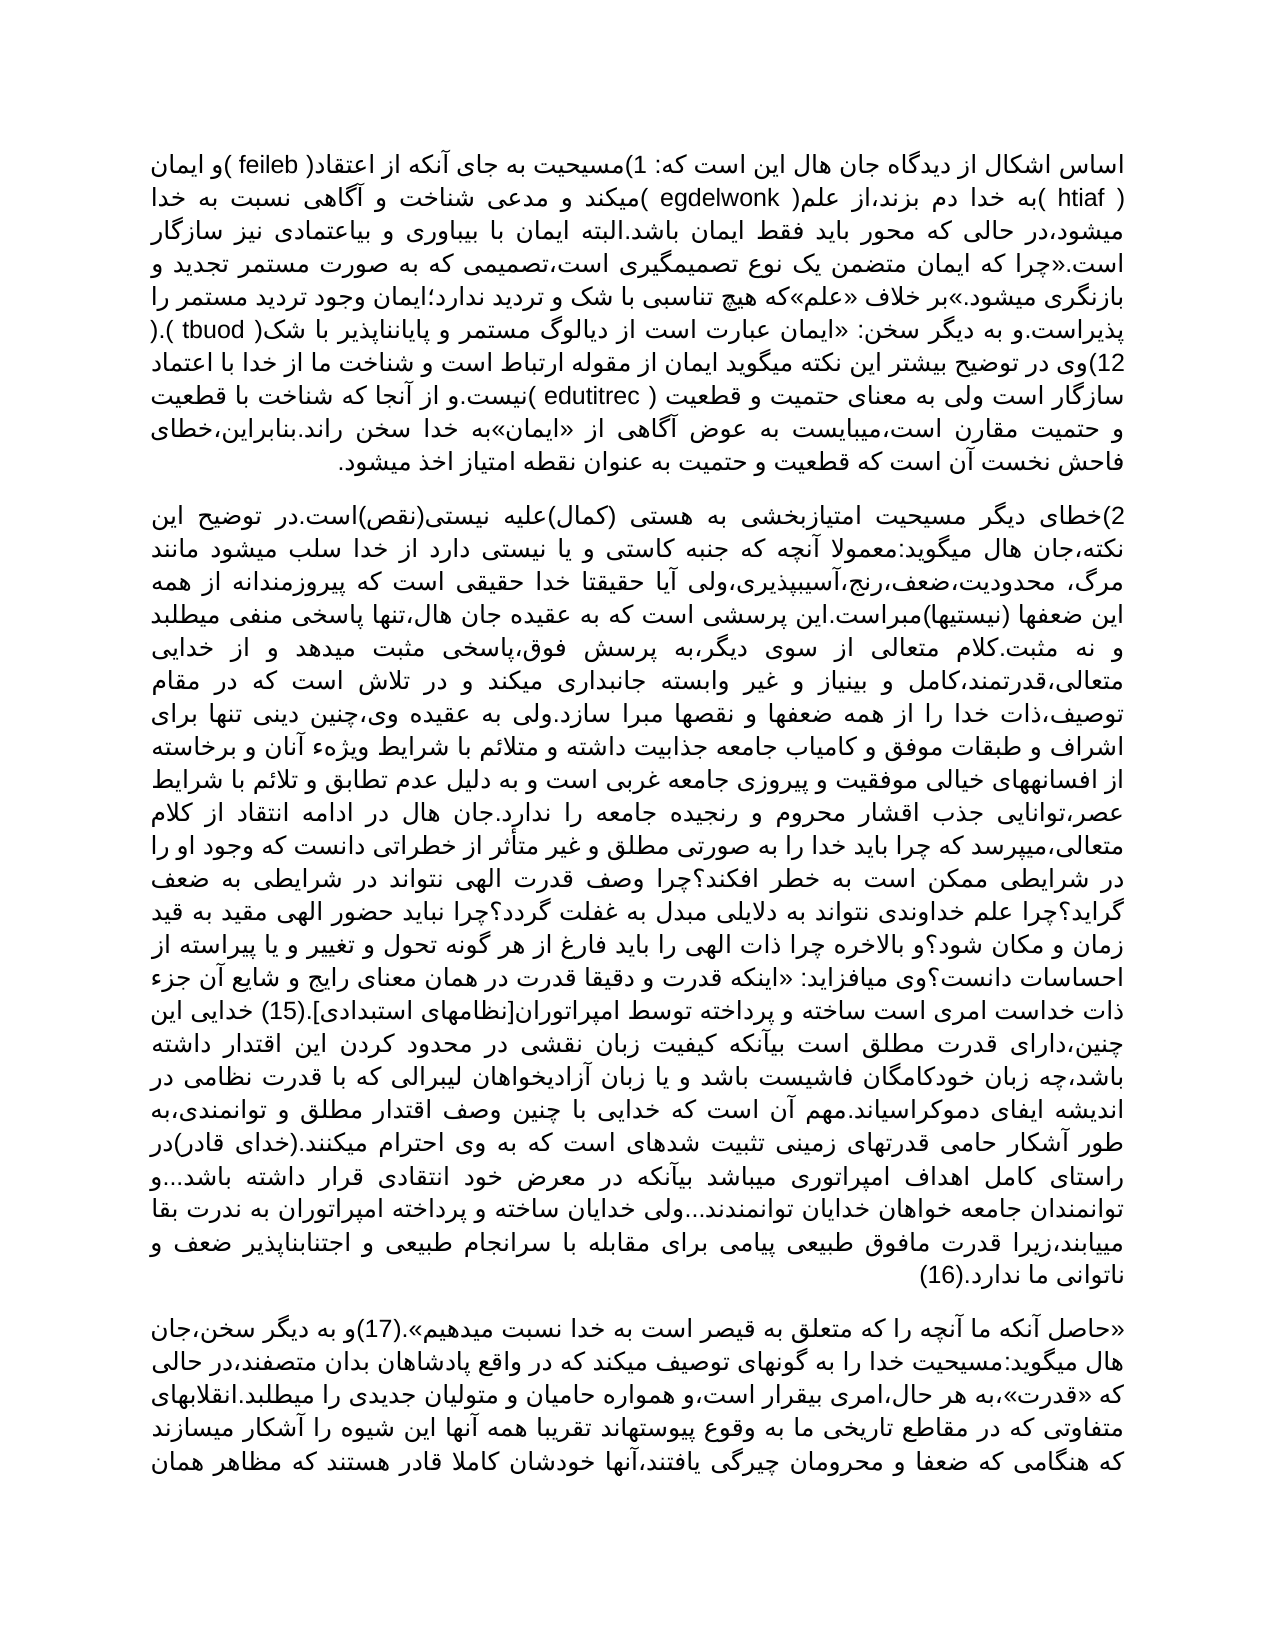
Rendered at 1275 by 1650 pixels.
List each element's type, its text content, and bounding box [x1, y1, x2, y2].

text 2)خطای دیگر مسیحیت امتیازبخشی به هستی‏ (کمال)علیه نیستی(نقص)است.در توضیح این‏ نکته،جان هال می‏گوید:معمولا آنچه که جنبه کاستی‏ و یا نیستی دارد از خدا سلب می‏شود مانند مرگ، محدودیت،ضعف،رنج،آسیب‏پذیری،ولی آیا حقیقتا خدا حقیقی است که پیروزمندانه از همه این ضعفها (نیستی‏ها)مبراست.این پرسشی است که به عقیده‏ جان هال،تنها پاسخی منفی می‏طلبد و نه مثبت.کلام‏ متعالی از سوی دیگر،به پرسش فوق،پاسخی مثبت‏ می‏دهد و از خدایی متعالی،قدرتمند،کامل و بی‏نیاز و غیر وابسته جانبداری می‏کند و در تلاش است که در مقام توصیف،ذات خدا را از همه ضعفها و نقصها مبرا سازد.ولی به عقیده وی،چنین دینی تنها برای اشراف‏ و طبقات موفق و کامیاب جامعه جذابیت داشته و متلائم با شرایط ویژهء آنان و برخاسته از افسانه‏های‏ خیالی موفقیت و پیروزی جامعه غربی است و به دلیل‏ عدم تطابق و تلائم با شرایط عصر،توانایی جذب اقشار محروم و رنجیده جامعه را ندارد.جان هال در ادامه‏ انتقاد از کلام متعالی،می‏پرسد که چرا باید خدا را به‏ صورتی مطلق و غیر متأثر از خطراتی دانست که وجود او را در شرایطی ممکن است به خطر افکند؟چرا وصف‏ قدرت الهی نتواند در شرایطی به ضعف گراید؟چرا علم‏ خداوندی نتواند به دلایلی مبدل به غفلت گردد؟چرا نباید حضور الهی مقید به قید زمان و مکان شود؟و بالاخره چرا ذات الهی را باید فارغ از هر گونه تحول و تغییر و یا پیراسته از احساسات دانست؟وی می‏افزاید: «اینکه قدرت و دقیقا قدرت در همان معنای رایج و شایع آن جزء ذات خداست امری است ساخته و پرداخته توسط امپراتوران‏[نظامهای استبدادی‏].(15) خدایی این چنین،دارای قدرت مطلق است بی‏آنکه‏ کیفیت زبان نقشی در محدود کردن این اقتدار داشته‏ باشد،چه زبان خودکامگان فاشیست باشد و یا زبان‏ آزادیخواهان لیبرالی که با قدرت نظامی در اندیشه‏ ایفای دموکراسی‏اند.مهم آن است که خدایی با چنین‏ وصف اقتدار مطلق و توانمندی،به طور آشکار حامی‏ قدرتهای زمینی تثبیت شده‏ای است که به وی احترام‏ می‏کنند.(خدای قادر)در راستای کامل اهداف‏ امپراتوری می‏باشد بی‏آنکه در معرض خود انتقادی قرار داشته باشد...و توانمندان جامعه خواهان خدایان‏ توانمندند...ولی خدایان ساخته و پرداخته امپراتوران‏ به ندرت بقا می‏یابند،زیرا قدرت مافوق طبیعی پیامی‏ برای مقابله با سرانجام طبیعی و اجتناب‏ناپذیر ضعف و ناتوانی ما ندارد.(16) [150, 501, 1125, 1289]
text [150, 1314, 1125, 1475]
text اساس اشکال از دیدگاه جان هال این است که: 1)مسیحیت به جای آنکه از اعتقاد( feileb )و ایمان‏ ( htiaf )به خدا دم بزند،از علم( egdelwonk )می‏کند و مدعی شناخت و آگاهی نسبت به خدا می‏شود،در حالی که محور باید فقط ایمان باشد.البته ایمان با بی‏باوری و بی‏اعتمادی نیز سازگار است.«چرا که ایمان‏ متضمن یک نوع تصمیم‏گیری است،تصمیمی که به‏ صورت مستمر تجدید و بازنگری می‏شود.»بر خلاف‏ «علم»که هیچ تناسبی با شک و تردید ندارد؛ایمان‏ وجود تردید مستمر را پذیراست.و به دیگر سخن: «ایمان عبارت است از دیالوگ مستمر و پایان‏ناپذیر با شک( tbuod ).(12)وی در توضیح بیشتر این نکته‏ می‏گوید ایمان از مقوله ارتباط است و شناخت ما از خدا با اعتماد سازگار است ولی به معنای حتمیت و قطعیت‏ ( edutitrec )نیست.و از آنجا که شناخت با قطعیت و حتمیت مقارن است،می‏بایست به عوض آگاهی از «ایمان»به خدا سخن راند.بنابراین،خطای فاحش‏ نخست آن است که قطعیت و حتمیت به عنوان نقطه‏ امتیاز اخذ می‏شود. [150, 150, 1125, 476]
